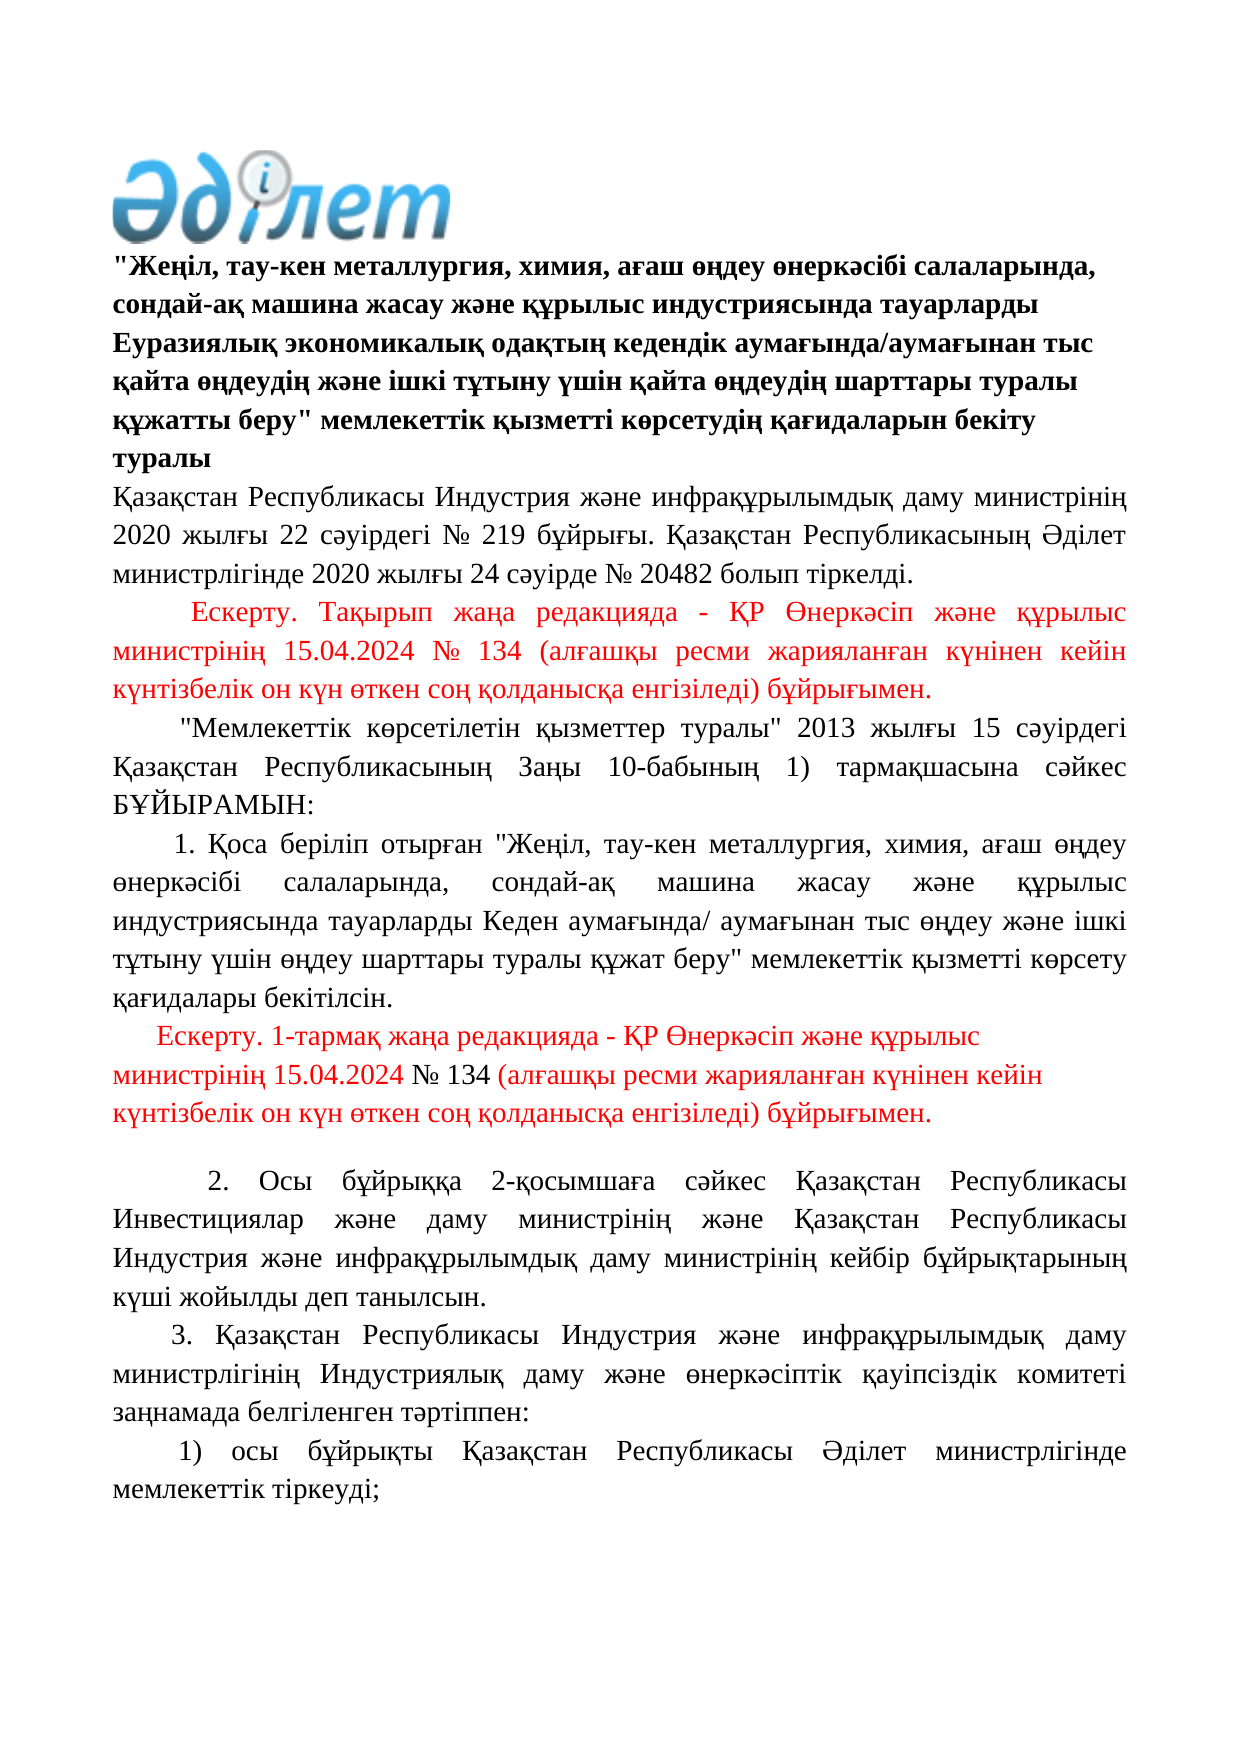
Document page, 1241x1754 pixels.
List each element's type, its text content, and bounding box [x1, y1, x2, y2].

picture [112, 150, 451, 244]
text 1. Қоса беріліп отырған "Жеңіл, тау-кен металлургия, химия, ағаш өңдеу өнеркәсібі салаларында, сондай-ақ машина жасау және құрылыс индустриясында тауарларды Кеден аумағында/ аумағынан тыс өңдеу және ішкі тұтыну үшін өңдеу шарттары туралы құжат беру" мемлекеттік қызметті көрсету қағидалары бекітілсін. [112, 826, 1128, 1013]
text Ескерту. 1-тармақ жаңа редакцияда - ҚР Өнеркәсіп және құрылыс министрінің 15.04.2024 № 134 (алғашқы ресми жарияланған күнінен кейін күнтізбелік он күн өткен соң қолданысқа енгізіледі) бұйрығымен. [112, 1018, 1128, 1159]
text "Мемлекеттік көрсетілетін қызметтер туралы" 2013 жылғы 15 сәуірдегі Қазақстан Республикасының Заңы 10-бабының 1) тармақшасына сәйкес БҰЙЫРАМЫН: [112, 710, 1128, 821]
text 1) осы бұйрықты Қазақстан Республикасы Әділет министрлігінде мемлекеттік тіркеуді; [112, 1433, 1128, 1505]
text 3. Қазақстан Республикасы Индустрия және инфрақұрылымдық даму министрлігінің Индустриялық даму және өнеркәсіптік қауіпсіздік комитеті заңнамада белгіленген тәртіппен: [112, 1317, 1128, 1428]
text "Жеңіл, тау-кен металлургия, химия, ағаш өңдеу өнеркәсібі салаларында, сондай-ақ машина жасау және құрылыс индустриясында тауарларды Еуразиялық экономикалық одақтың кедендік аумағында/аумағынан тыс қайта өңдеудің және ішкі тұтыну үшін қайта өңдеудің шарттары туралы құжатты беру" мемлекеттік қызметті көрсетудің қағидаларын бекіту туралы [112, 248, 1128, 474]
text 2. Осы бұйрыққа 2-қосымшаға сәйкес Қазақстан Республикасы Инвестициялар және даму министрінің және Қазақстан Республикасы Индустрия және инфрақұрылымдық даму министрінің кейбір бұйрықтарының күші жойылды деп танылсын. [112, 1163, 1128, 1312]
text Қазақстан Республикасы Индустрия және инфрақұрылымдық даму министрінің 2020 жылғы 22 сәуірдегі № 219 бұйрығы. Қазақстан Республикасының Әділет министрлігінде 2020 жылғы 24 сәуірде № 20482 болып тіркелді. [112, 479, 1128, 589]
text Ескерту. Тақырып жаңа редакцияда - ҚР Өнеркәсіп және құрылыс министрінің 15.04.2024 № 134 (алғашқы ресми жарияланған күнінен кейін күнтізбелік он күн өткен соң қолданысқа енгізіледі) бұйрығымен. [112, 594, 1128, 705]
